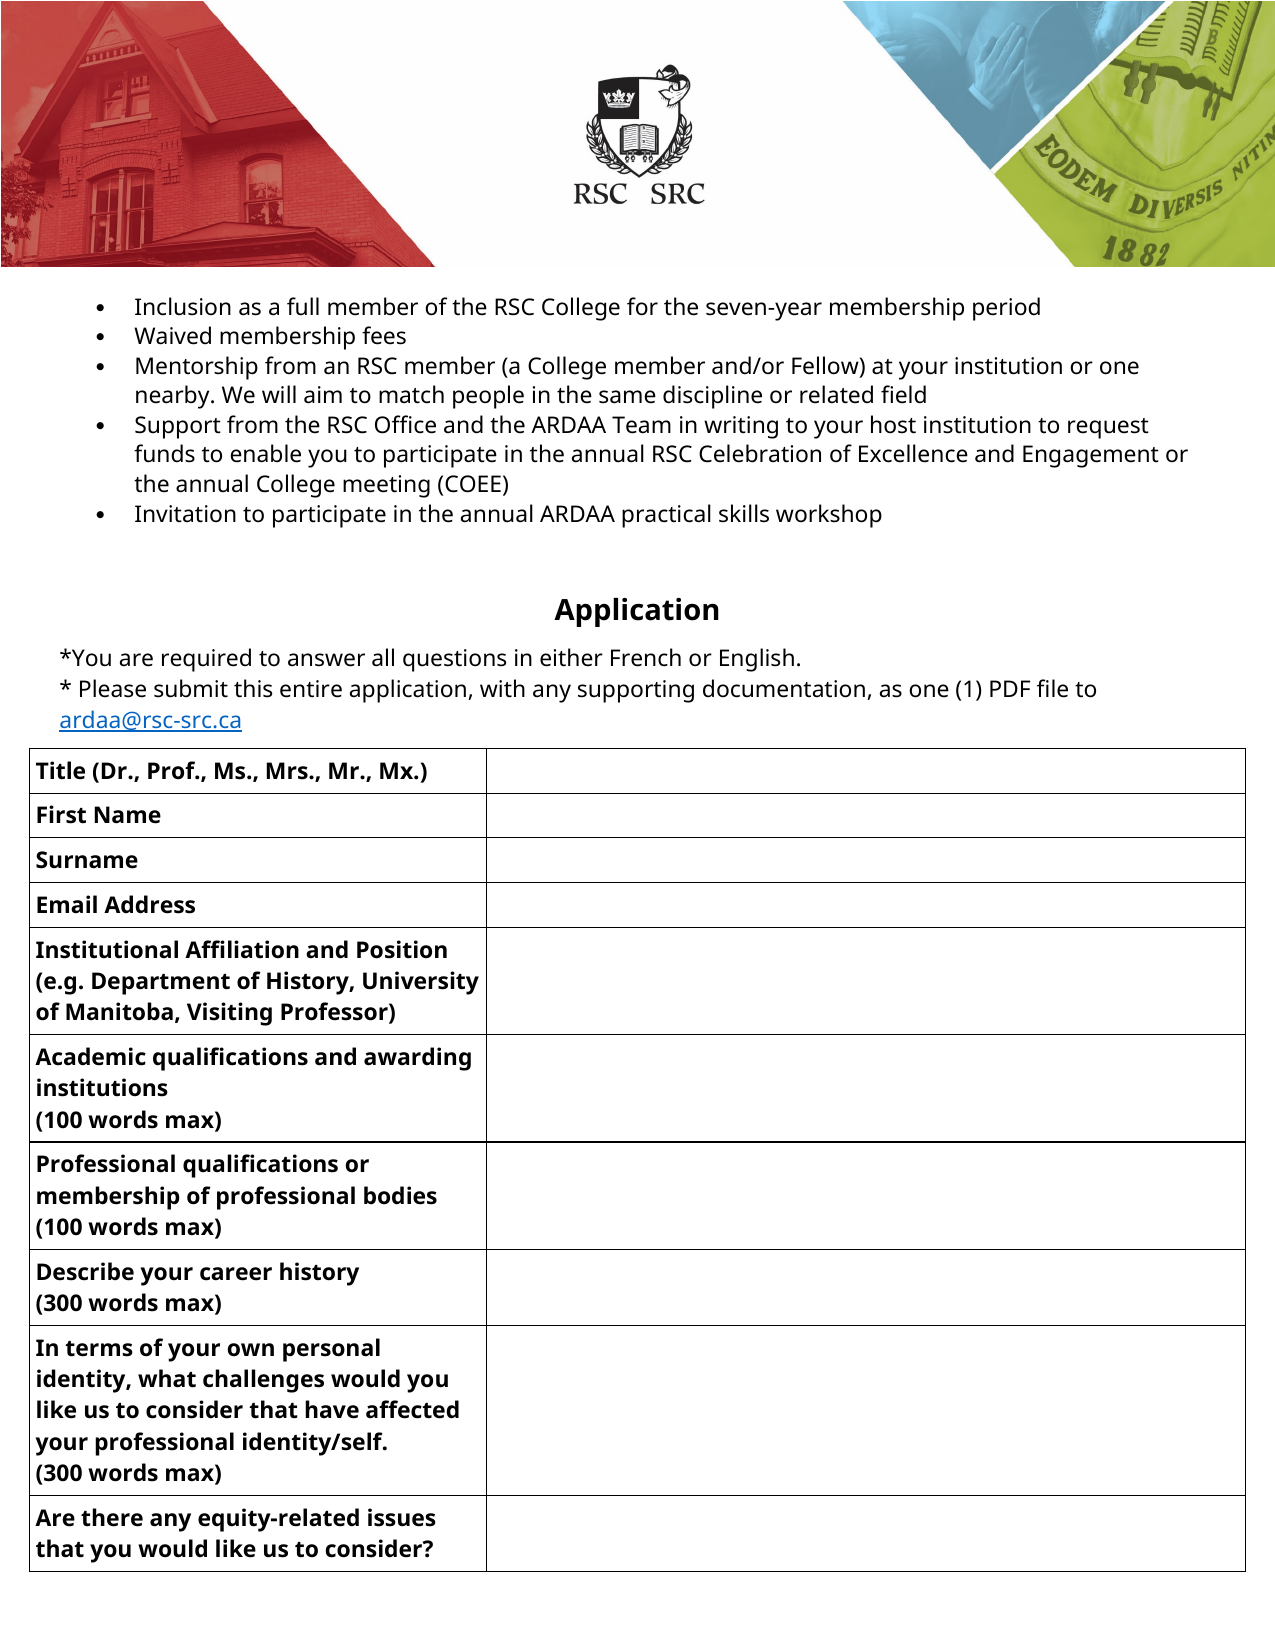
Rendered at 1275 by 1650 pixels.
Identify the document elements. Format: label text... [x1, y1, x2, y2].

text Application [59, 589, 1216, 629]
table_header Title (Dr., Prof., Ms., Mrs., Mr., Mx.) [30, 749, 486, 792]
table_cell [487, 1035, 1245, 1141]
table_cell Academic qualifications and awarding institutions (100 words max) [30, 1035, 486, 1141]
table_cell [487, 1496, 1245, 1571]
table_cell [487, 838, 1245, 882]
list Support from the RSC Office and the ARDAA Team in writing to your host institution to request funds to enable you to participate in the annual RSC Celebration of Excellence and Engagement or the annual College meeting (COEE) [97, 410, 1216, 499]
table_cell Institutional Affiliation and Position (e.g. Department of History, University of Manitoba, Visiting Professor) [30, 928, 486, 1034]
table_cell [487, 1326, 1245, 1495]
table_cell Surname [30, 838, 486, 882]
list Inclusion as a full member of the RSC College for the seven-year membership period [97, 291, 1216, 321]
table_cell [487, 883, 1245, 927]
table_cell Describe your career history (300 words max) [30, 1250, 486, 1325]
table_cell [487, 1250, 1245, 1325]
table_header [487, 749, 1245, 792]
table_cell Email Address [30, 883, 486, 927]
table_cell [487, 1143, 1245, 1249]
table_cell Professional qualifications or membership of professional bodies (100 words max) [30, 1143, 486, 1249]
table_cell First Name [30, 794, 486, 837]
list Waived membership fees [97, 321, 1216, 351]
table_cell Are there any equity-related issues that you would like us to consider? (300 words max) [30, 1496, 486, 1571]
table_cell [487, 794, 1245, 837]
list Invitation to participate in the annual ARDAA practical skills workshop [97, 499, 1216, 529]
table_cell In terms of your own personal identity, what challenges would you like us to consider that have affected your professional identity/self. (300 words max) [30, 1326, 486, 1495]
text *You are required to answer all questions in either French or English. * Please submit this entire application, with any supporting documentation, as one (1) PDF file to ardaa@rsc-src.ca [59, 641, 1216, 735]
table_cell [487, 928, 1245, 1034]
list Mentorship from an RSC member (a College member and/or Fellow) at your institution or one nearby. We will aim to match people in the same discipline or related field [97, 351, 1216, 410]
picture [1, 1, 1275, 267]
